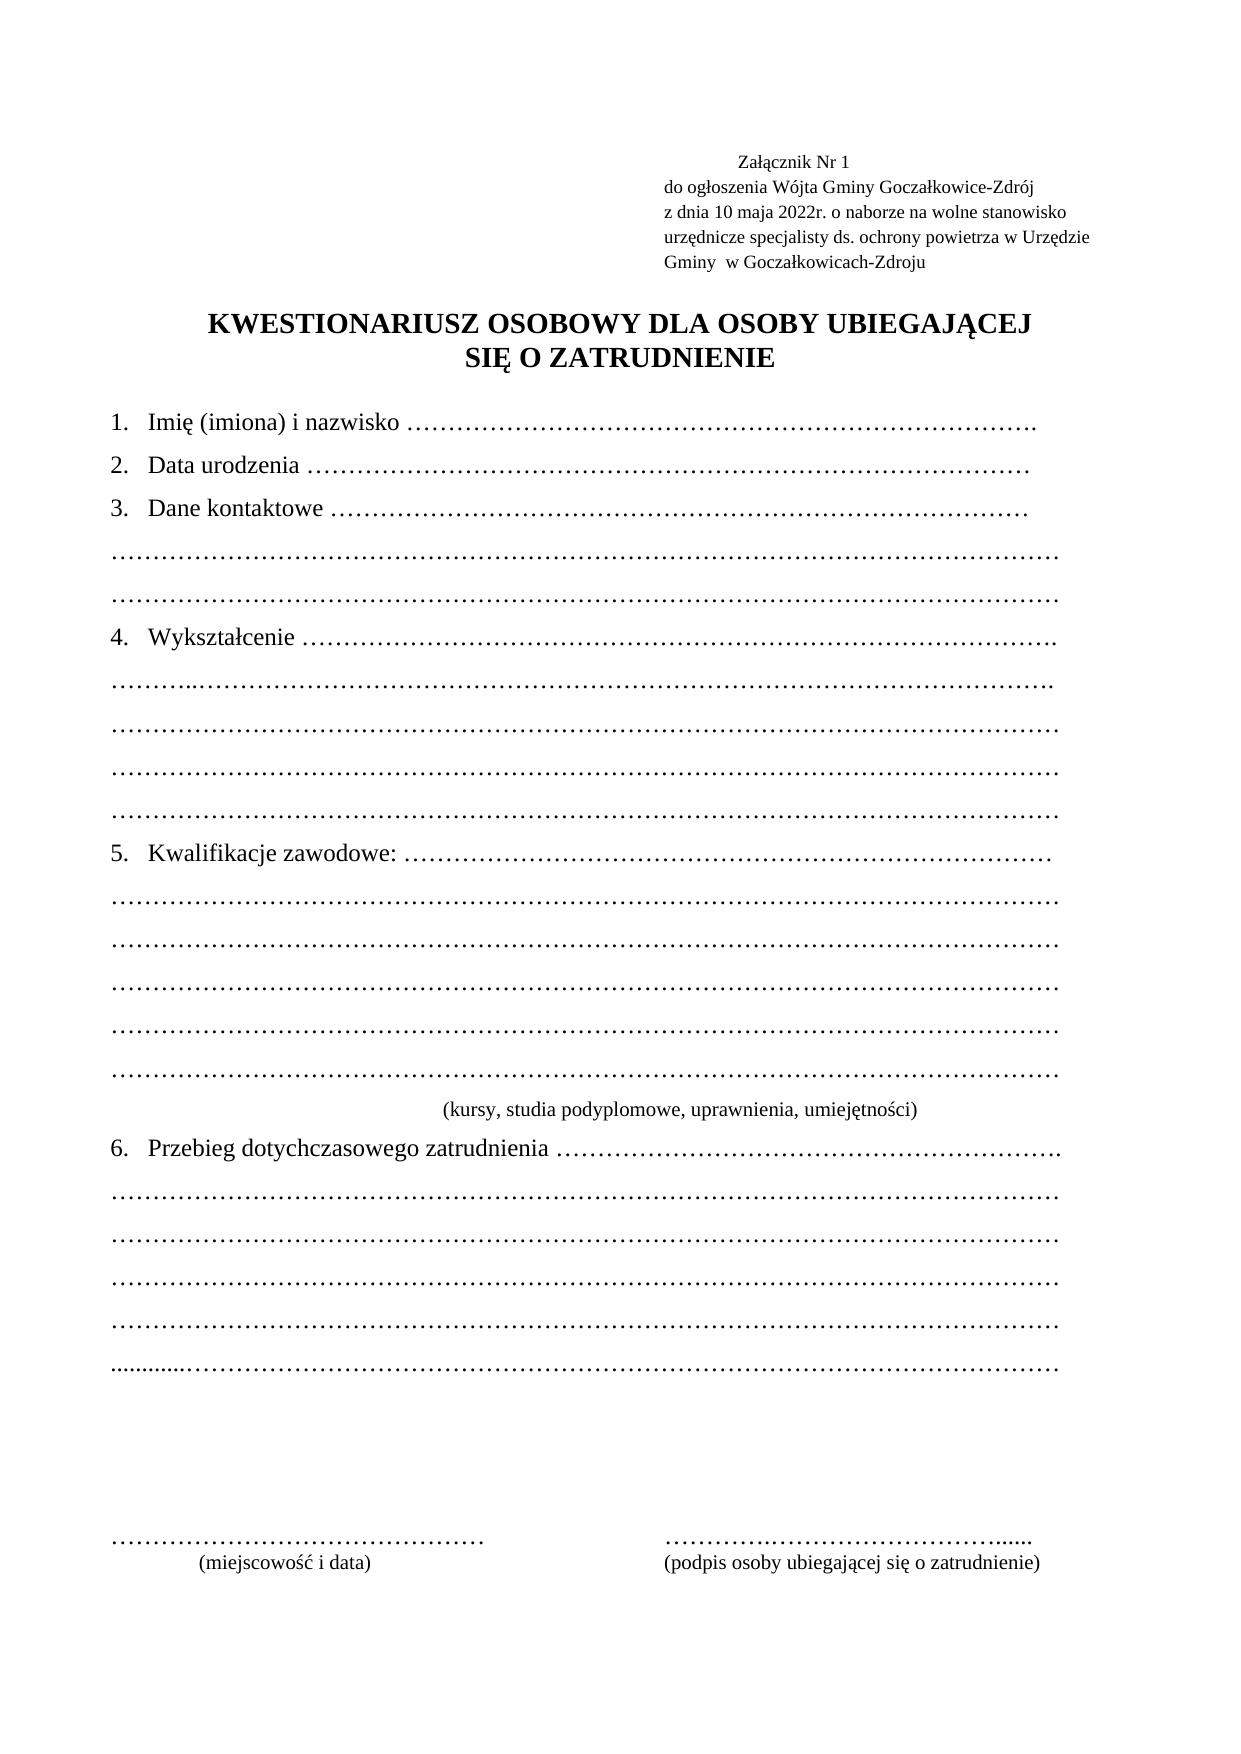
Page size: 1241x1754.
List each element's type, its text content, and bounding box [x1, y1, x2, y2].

text KWESTIONARIUSZ OSOBOWY DLA OSOBY UBIEGAJĄCEJ [148, 306, 1093, 340]
text …………………………………………………………………………………………………… [110, 536, 1093, 565]
text …………………………………………………………………………………………………… [110, 1011, 1093, 1039]
text …………………………………………………………………………………………………… [110, 1305, 1093, 1334]
text Załącznik Nr 1 [738, 148, 1093, 173]
text …………………………………………………………………………………………………… [110, 579, 1093, 608]
list Wykształcenie ………………………………………………………………………………. [110, 622, 1093, 651]
text …………………………………………………………………………………………………… [110, 1262, 1093, 1291]
text …………………………………………………………………………………………………… [110, 709, 1093, 737]
list Kwalifikacje zawodowe: …………………………………………………………………… [110, 838, 1093, 867]
text ............…………………………………………………………………………………………… [110, 1348, 1093, 1377]
list Data urodzenia …………………………………………………………………………… [110, 450, 1093, 479]
list Przebieg dotychczasowego zatrudnienia ……………………………………………………. [110, 1133, 1093, 1162]
text SIĘ O ZATRUDNIENIE [148, 340, 1093, 373]
text (kursy, studia podyplomowe, uprawnienia, umiejętności) [443, 1097, 1093, 1121]
text …………………………………………………………………………………………………… [110, 1054, 1093, 1082]
text …………………………………………………………………………………………………… [110, 1219, 1093, 1248]
text …………………………………………………………………………………………………… [110, 795, 1093, 824]
text (miejscowość i data) (podpis osoby ubiegającej się o zatrudnienie) [110, 1550, 1093, 1574]
text …………………………………………………………………………………………………… [110, 1176, 1093, 1205]
text …………………………………………………………………………………………………… [110, 752, 1093, 781]
text ……………………………………… ………….………………………...... [110, 1521, 1093, 1550]
list Dane kontaktowe ………………………………………………………………………… [110, 493, 1093, 522]
text z dnia 10 maja 2022r. o naborze na wolne stanowisko urzędnicze specjalisty ds. ochrony powietrza w Urzędzie Gminy w Goczałkowicach-Zdroju [664, 198, 1093, 273]
text …………………………………………………………………………………………………… [110, 881, 1093, 910]
text do ogłoszenia Wójta Gminy Goczałkowice-Zdrój [590, 173, 1093, 198]
text …………………………………………………………………………………………………… [110, 967, 1093, 996]
text …………………………………………………………………………………………………… [110, 924, 1093, 953]
list Imię (imiona) i nazwisko …………………………………………………………………. [110, 407, 1093, 436]
text ………..…………………………………………………………………………………………. [110, 666, 1093, 694]
